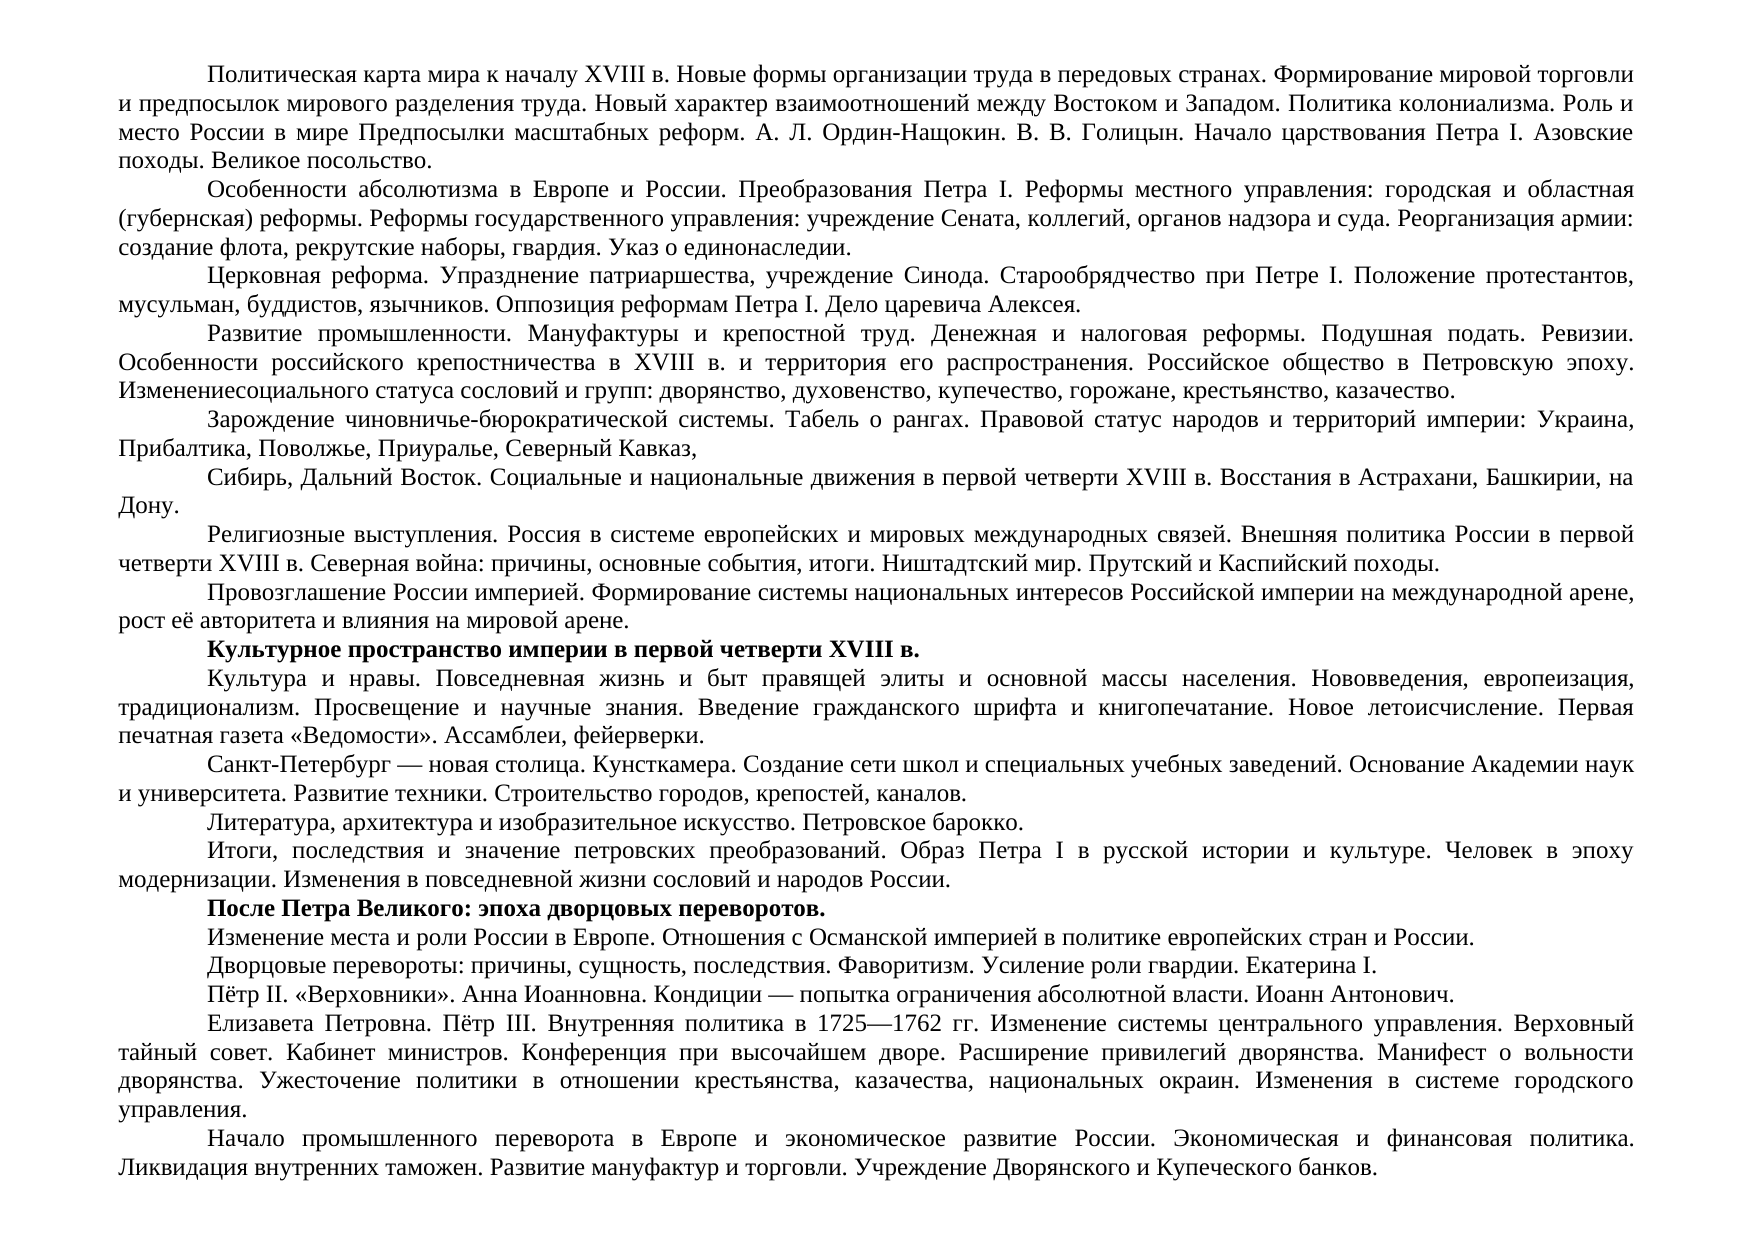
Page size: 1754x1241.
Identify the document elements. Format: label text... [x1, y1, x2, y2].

text Культурное пространство империи в первой четверти XVIII в. [118, 634, 1636, 663]
text Провозглашение России империей. Формирование системы национальных интересов Российской империи на международной арене, рост её авторитета и влияния на мировой арене. [118, 577, 1636, 634]
text Начало промышленного переворота в Европе и экономическое развитие России. Экономическая и финансовая политика. Ликвидация внутренних таможен. Развитие мануфактур и торговли. Учреждение Дворянского и Купеческого банков. [118, 1123, 1636, 1180]
text Церковная реформа. Упразднение патриаршества, учреждение Синода. Старообрядчество при Петре I. Положение протестантов, мусульман, буддистов, язычников. Оппозиция реформам Петра I. Дело царевича Алексея. [118, 260, 1636, 318]
text Итоги, последствия и значение петровских преобразований. Образ Петра I в русской истории и культуре. Человек в эпоху модернизации. Изменения в повседневной жизни сословий и народов России. [118, 835, 1636, 893]
text Развитие промышленности. Мануфактуры и крепостной труд. Денежная и налоговая реформы. Подушная подать. Ревизии. Особенности российского крепостничества в XVIII в. и территория его распространения. Российское общество в Петровскую эпоху. Изменениесоциального статуса сословий и групп: дворянство, духовенство, купечество, горожане, крестьянство, казачество. [118, 318, 1636, 404]
text Политическая карта мира к началу XVIII в. Новые формы организации труда в передовых странах. Формирование мировой торговли и предпосылок мирового разделения труда. Новый характер взаимоотношений между Востоком и Западом. Политика колониализма. Роль и место России в мире Предпосылки масштабных реформ. А. Л. Ордин-Нащокин. В. В. Голицын. Начало царствования Петра I. Азовские походы. Великое посольство. [118, 59, 1636, 174]
text Особенности абсолютизма в Европе и России. Преобразования Петра I. Реформы местного управления: городская и областная (губернская) реформы. Реформы государственного управления: учреждение Сената, коллегий, органов надзора и суда. Реорганизация армии: создание флота, рекрутские наборы, гвардия. Указ о единонаследии. [118, 174, 1636, 260]
text Литература, архитектура и изобразительное искусство. Петровское барокко. [118, 807, 1636, 835]
text Культура и нравы. Повседневная жизнь и быт правящей элиты и основной массы населения. Нововведения, европеизация, традиционализм. Просвещение и научные знания. Введение гражданского шрифта и книгопечатание. Новое летоисчисление. Первая печатная газета «Ведомости». Ассамблеи, фейерверки. [118, 663, 1636, 749]
text Сибирь, Дальний Восток. Социальные и национальные движения в первой четверти XVIII в. Восстания в Астрахани, Башкирии, на Дону. [118, 462, 1636, 519]
text Дворцовые перевороты: причины, сущность, последствия. Фаворитизм. Усиление роли гвардии. Екатерина I. [118, 950, 1636, 979]
text Санкт-Петербург — новая столица. Кунсткамера. Создание сети школ и специальных учебных заведений. Основание Академии наук и университета. Развитие техники. Строительство городов, крепостей, каналов. [118, 749, 1636, 807]
text Религиозные выступления. Россия в системе европейских и мировых международных связей. Внешняя политика России в первой четверти XVIII в. Северная война: причины, основные события, итоги. Ништадтский мир. Прутский и Каспийский походы. [118, 519, 1636, 577]
text После Петра Великого: эпоха дворцовых переворотов. [118, 893, 1636, 922]
text Пётр II. «Верховники». Анна Иоанновна. Кондиции — попытка ограничения абсолютной власти. Иоанн Антонович. [118, 979, 1636, 1008]
text Зарождение чиновничье-бюрократической системы. Табель о рангах. Правовой статус народов и территорий империи: Украина, Прибалтика, Поволжье, Приуралье, Северный Кавказ, [118, 404, 1636, 462]
text Изменение места и роли России в Европе. Отношения с Османской империей в политике европейских стран и России. [118, 922, 1636, 950]
text Елизавета Петровна. Пётр III. Внутренняя политика в 1725—1762 гг. Изменение системы центрального управления. Верховный тайный совет. Кабинет министров. Конференция при высочайшем дворе. Расширение привилегий дворянства. Манифест о вольности дворянства. Ужесточение политики в отношении крестьянства, казачества, национальных окраин. Изменения в системе городского управления. [118, 1008, 1636, 1123]
